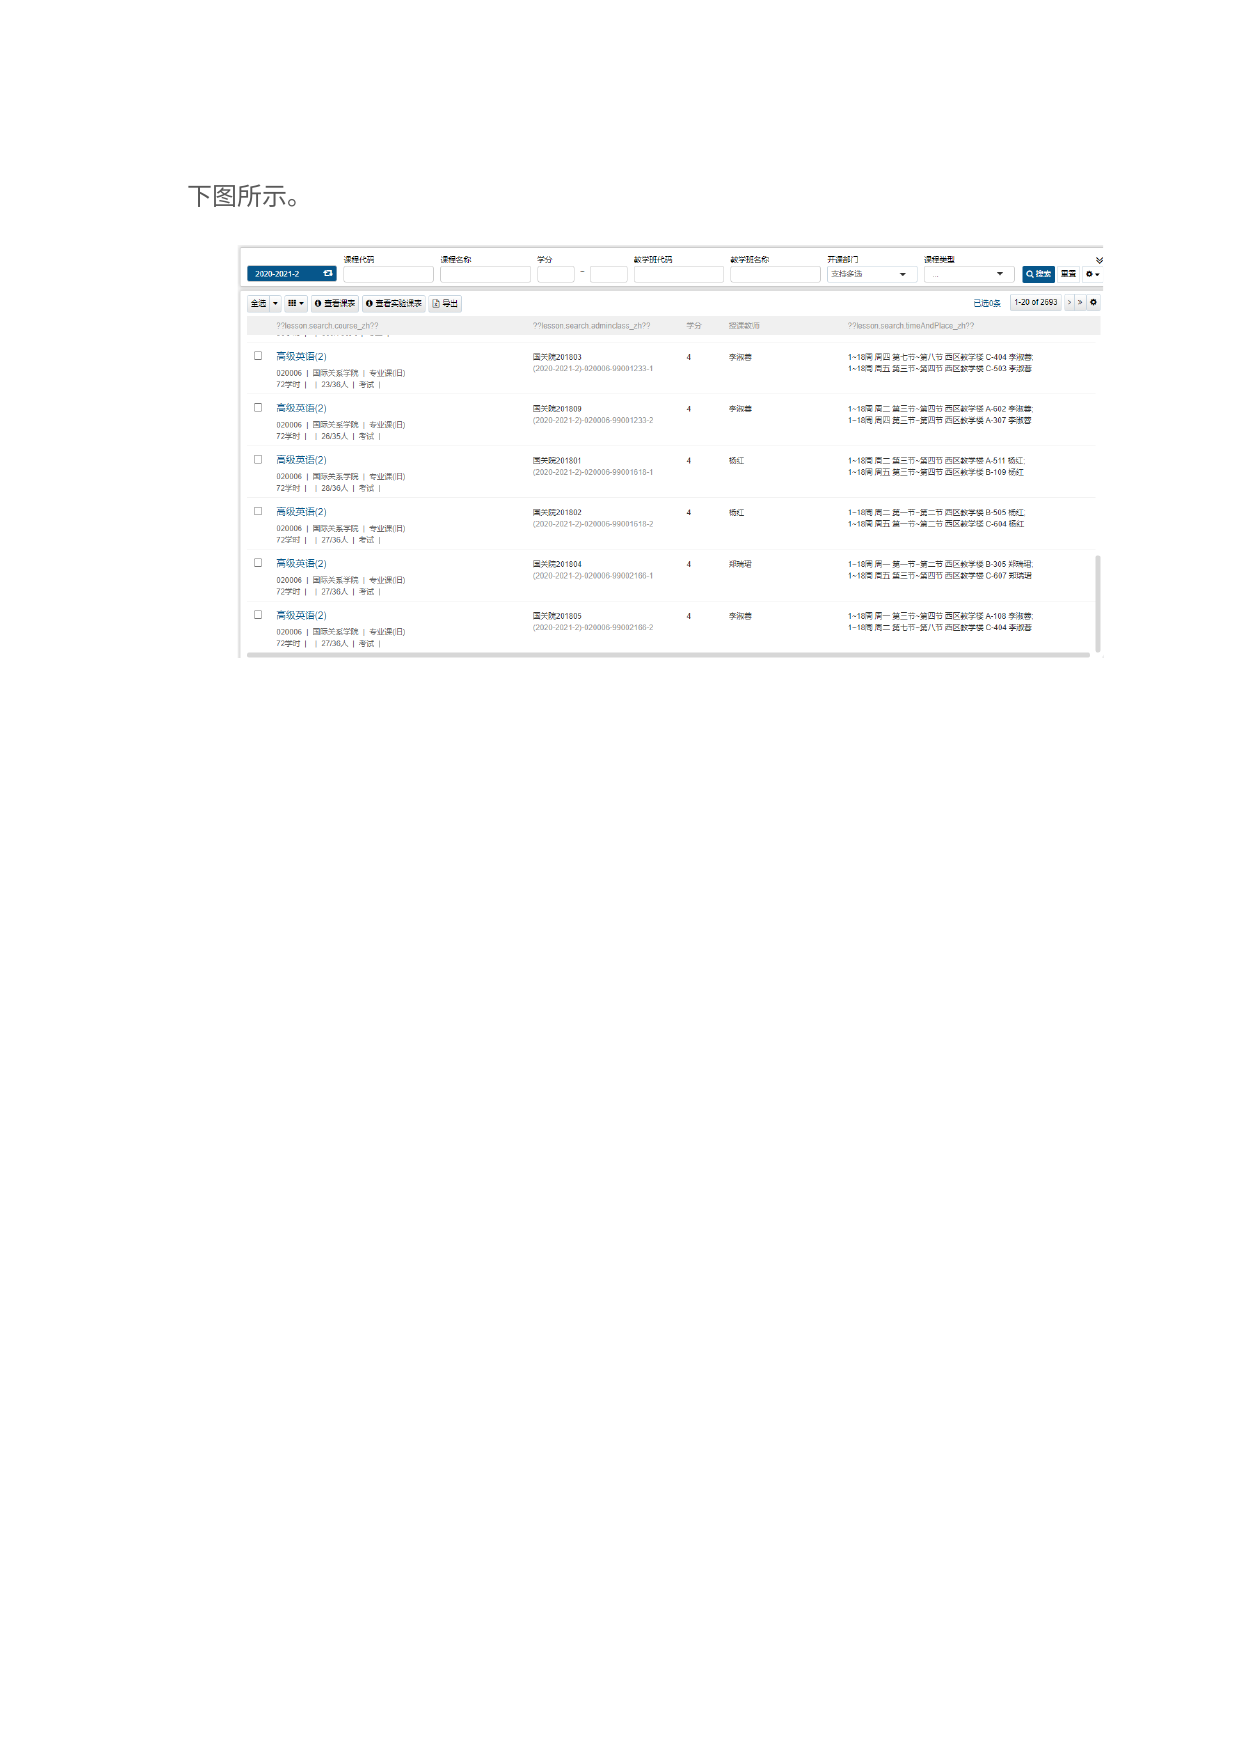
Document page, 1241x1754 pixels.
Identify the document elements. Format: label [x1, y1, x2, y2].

text [187, 162, 1053, 227]
picture [237, 245, 1104, 658]
